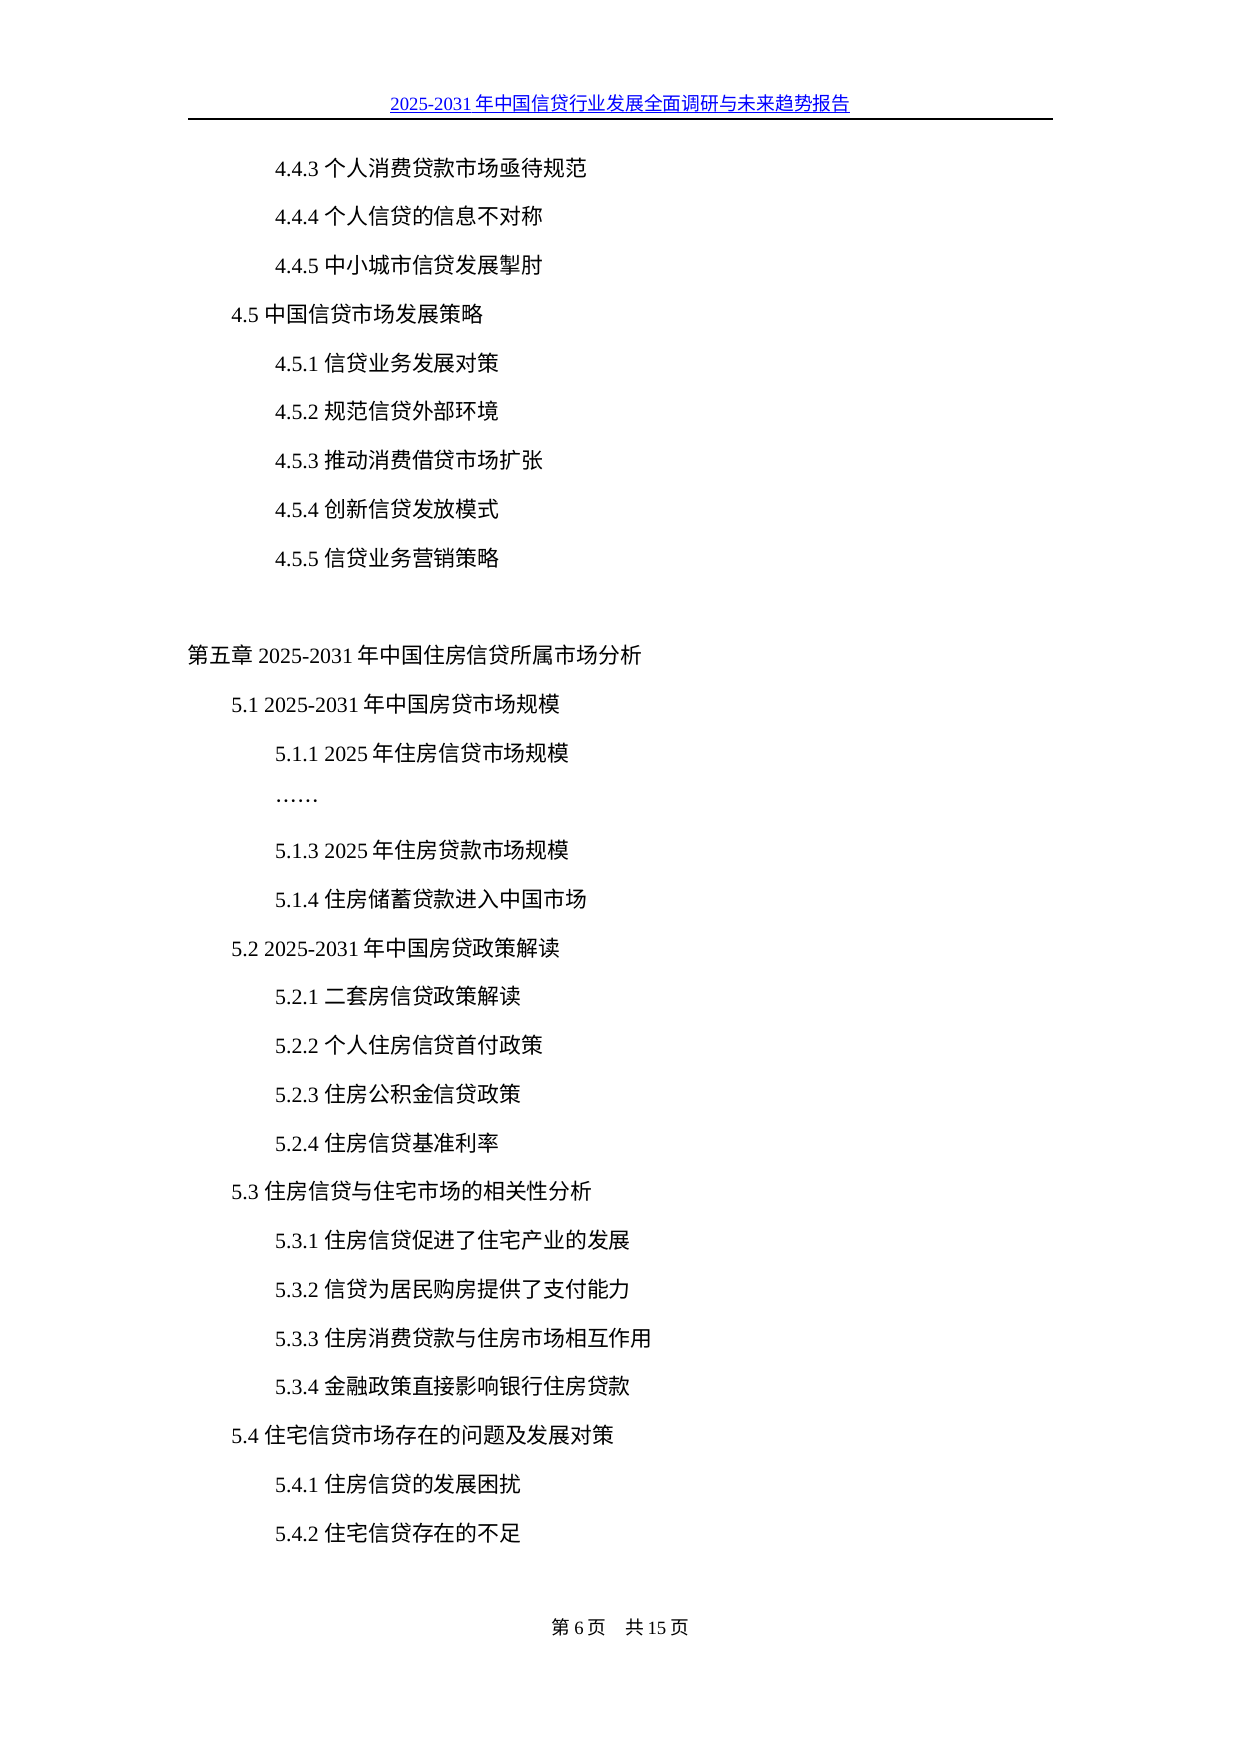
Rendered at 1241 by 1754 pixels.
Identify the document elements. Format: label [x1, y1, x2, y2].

text [187, 150, 1053, 1548]
